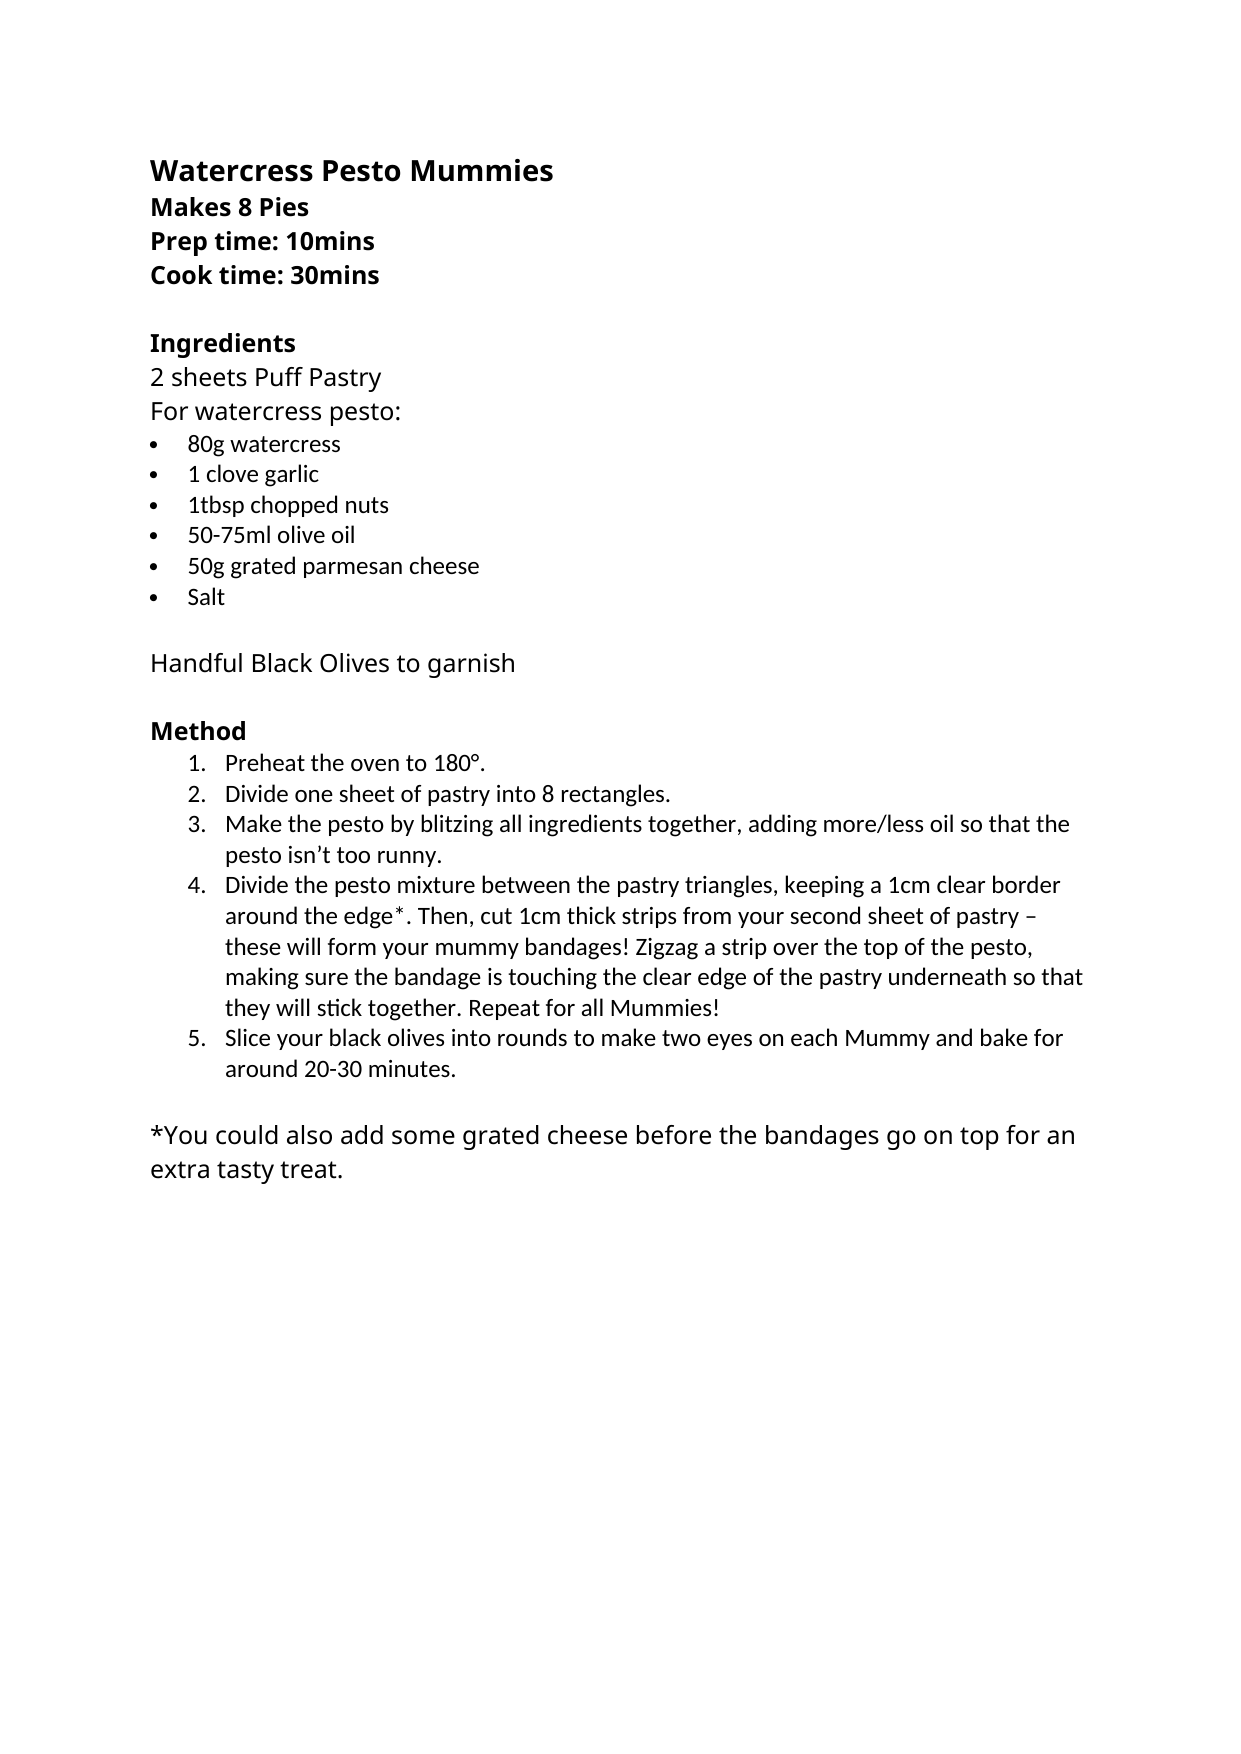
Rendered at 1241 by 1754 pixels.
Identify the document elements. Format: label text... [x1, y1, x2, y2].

text Ingredients [150, 326, 1090, 360]
list 1tbsp chopped nuts [150, 489, 1090, 520]
list 80g watercress [150, 428, 1090, 459]
list 50-75ml olive oil [150, 520, 1090, 550]
list Make the pesto by blitzing all ingredients together, adding more/less oil so that the pesto isn’t too runny. [187, 808, 1090, 869]
list 50g grated parmesan cheese [150, 550, 1090, 581]
text Makes 8 Pies [150, 190, 1090, 224]
text Prep time: 10mins [150, 224, 1090, 258]
list Divide the pesto mixture between the pastry triangles, keeping a 1cm clear border around the edge*. Then, cut 1cm thick strips from your second sheet of pastry – these will form your mummy bandages! Zigzag a strip over the top of the pesto, making sure the bandage is touching the clear edge of the pastry underneath so that they will stick together. Repeat for all Mummies! [187, 869, 1090, 1022]
text Method [150, 713, 1090, 747]
list Divide one sheet of pastry into 8 rectangles. [187, 778, 1090, 808]
text Handful Black Olives to garnish [150, 645, 1090, 679]
list 1 clove garlic [150, 459, 1090, 489]
text For watercress pesto: [150, 394, 1090, 428]
list Salt [150, 581, 1090, 611]
text Watercress Pesto Mummies [150, 150, 1090, 190]
list Slice your black olives into rounds to make two eyes on each Mummy and bake for around 20-30 minutes. [187, 1022, 1090, 1083]
text Cook time: 30mins [150, 258, 1090, 292]
text *You could also add some grated cheese before the bandages go on top for an extra tasty treat. [150, 1117, 1090, 1185]
list Preheat the oven to 180°. [187, 747, 1090, 778]
text 2 sheets Puff Pastry [150, 360, 1090, 394]
